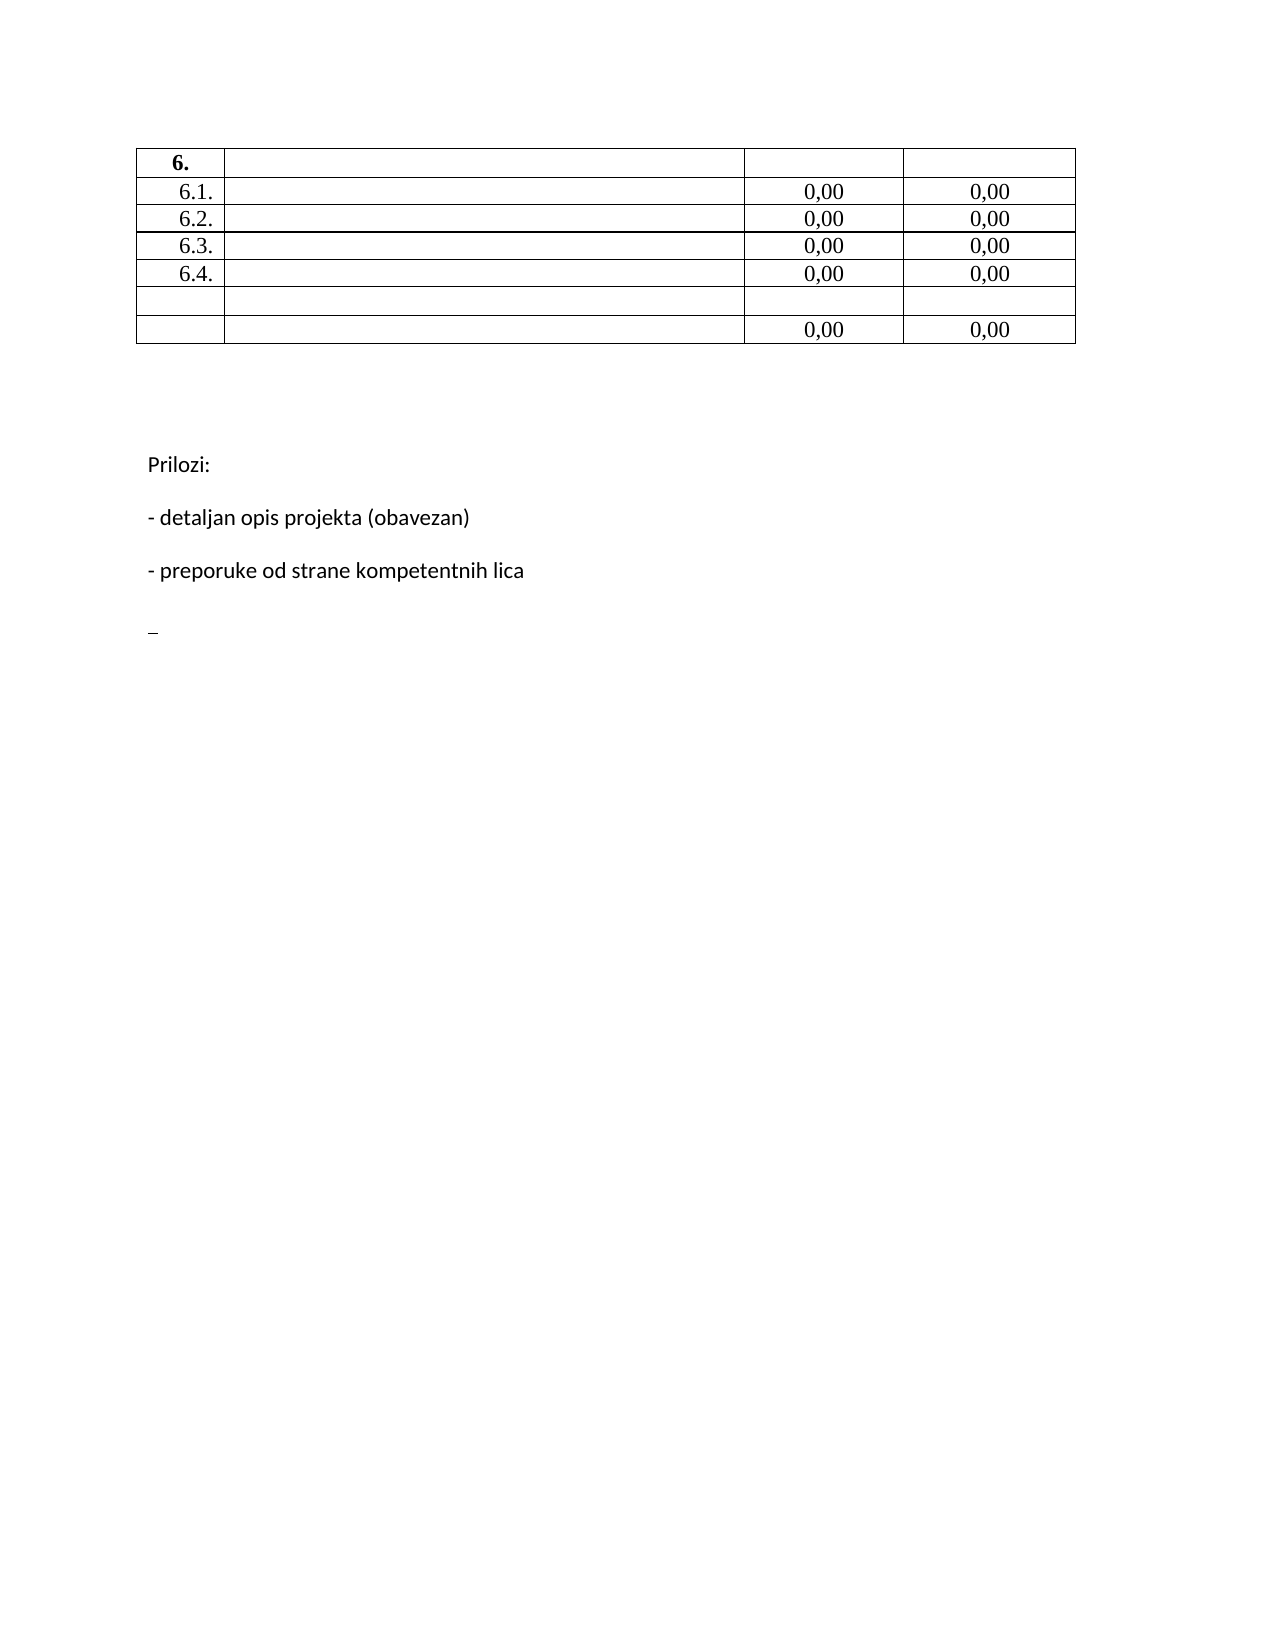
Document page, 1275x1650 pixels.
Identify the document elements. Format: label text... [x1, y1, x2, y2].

table_cell [137, 316, 224, 343]
table_cell 6.2. [137, 205, 224, 231]
table_cell [225, 149, 744, 177]
table_cell [225, 316, 744, 343]
text - detaljan opis projekta (obavezan) [148, 503, 1127, 531]
table_cell [745, 287, 903, 315]
table_cell 6.4. [137, 260, 224, 286]
table_cell 0,00 [904, 316, 1075, 343]
table_cell 0,00 [904, 233, 1075, 259]
table_cell 0,00 [745, 260, 903, 286]
table_cell [225, 287, 744, 315]
table_cell [904, 287, 1075, 315]
table_cell [904, 149, 1075, 177]
table_cell 0,00 [904, 260, 1075, 286]
table_cell 0,00 [745, 205, 903, 231]
table_cell 6.3. [137, 233, 224, 259]
table_cell [225, 178, 744, 204]
table_cell 0,00 [745, 316, 903, 343]
table_cell [225, 205, 744, 231]
table_cell 0,00 [904, 205, 1075, 231]
table_cell 0,00 [904, 178, 1075, 204]
text - preporuke od strane kompetentnih lica [148, 556, 1127, 584]
text Prilozi: [148, 450, 1127, 478]
table_cell [137, 287, 224, 315]
table_cell 0,00 [745, 178, 903, 204]
table_cell 6. [137, 149, 224, 177]
table_cell [225, 233, 744, 259]
table_cell 0,00 [745, 233, 903, 259]
table_cell [745, 149, 903, 177]
table_cell 6.1. [137, 178, 224, 204]
table_cell [225, 260, 744, 286]
